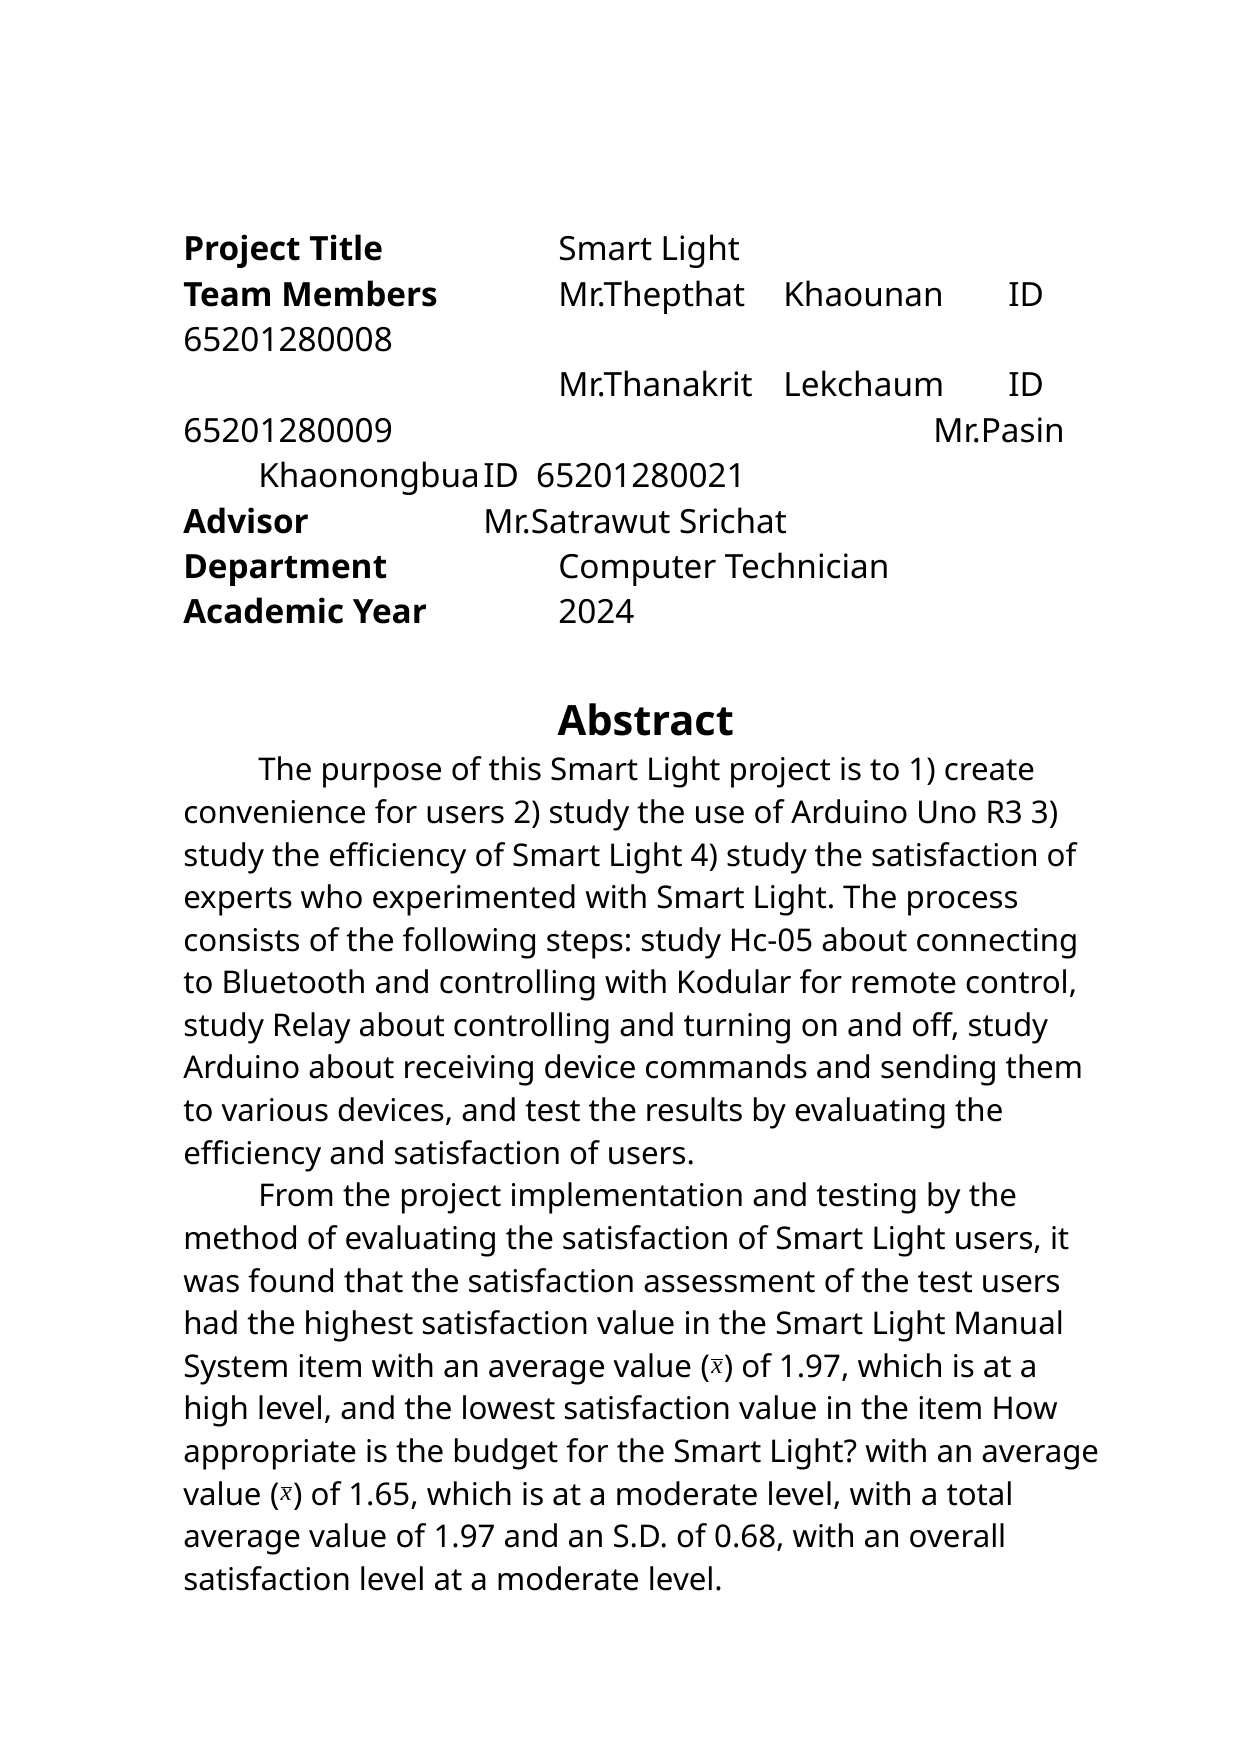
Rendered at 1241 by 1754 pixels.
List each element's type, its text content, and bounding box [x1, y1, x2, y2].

text Advisor Mr.Satrawut Srichat [183, 497, 1108, 543]
text Abstract [183, 691, 1108, 747]
text Department Computer Technician [183, 543, 1108, 588]
text From the project implementation and testing by the method of evaluating the satisfaction of Smart Light users, it was found that the satisfaction assessment of the test users had the highest satisfaction value in the Smart Light Manual System item with an average value () of 1.97, which is at a high level, and the lowest satisfaction value in the item How appropriate is the budget for the Smart Light? with an average value () of 1.65, which is at a moderate level, with a total average value of 1.97 and an S.D. of 0.68, with an overall satisfaction level at a moderate level. [183, 1173, 1108, 1599]
text Team Members Mr.Thepthat Khaounan ID 65201280008 Mr.Thanakrit Lekchaum ID 65201280009 Mr.Pasin Khaonongbua ID 65201280021 [183, 270, 1108, 497]
text Academic Year 2024 [183, 588, 1108, 634]
text Project Title Smart Light [183, 225, 1108, 270]
text The purpose of this Smart Light project is to 1) create convenience for users 2) study the use of Arduino Uno R3 3) study the efficiency of Smart Light 4) study the satisfaction of experts who experimented with Smart Light. The process consists of the following steps: study Hc-05 about connecting to Bluetooth and controlling with Kodular for remote control, study Relay about controlling and turning on and off, study Arduino about receiving device commands and sending them to various devices, and test the results by evaluating the efficiency and satisfaction of users. [183, 747, 1108, 1173]
